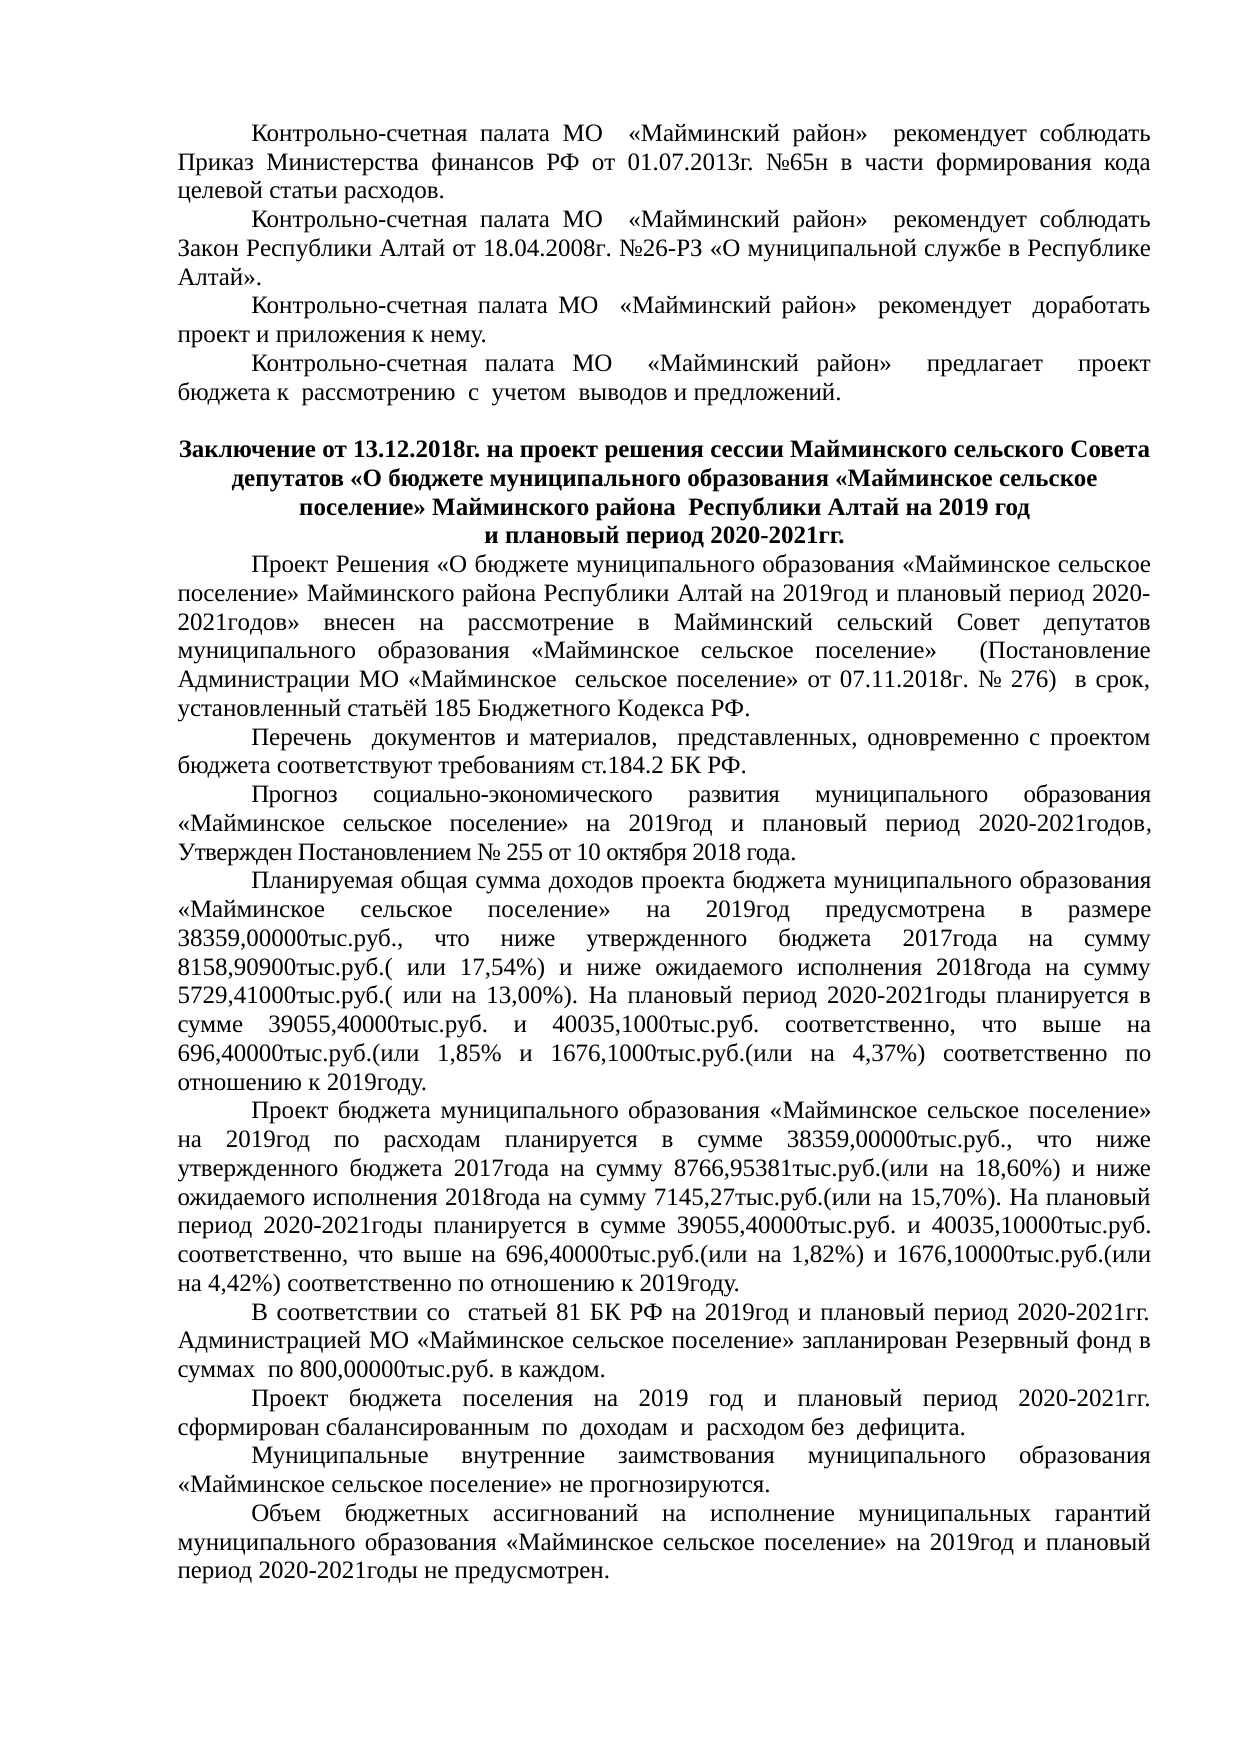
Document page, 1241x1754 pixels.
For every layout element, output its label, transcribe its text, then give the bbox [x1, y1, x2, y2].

text В соответствии со статьей 81 БК РФ на 2019год и плановый период 2020-2021гг. Администрацией МО «Майминское сельское поселение» запланирован Резервный фонд в суммах по 800,00000тыс.руб. в каждом. [177, 1297, 1152, 1383]
text Контрольно-счетная палата МО «Майминский район» рекомендует доработать проект и приложения к нему. [177, 291, 1152, 348]
text Контрольно-счетная палата МО «Майминский район» рекомендует соблюдать Приказ Министерства финансов РФ от 01.07.2013г. №65н в части формирования кода целевой статьи расходов. [177, 118, 1152, 204]
text Прогноз социально-экономического развития муниципального образования «Майминское сельское поселение» на 2019год и плановый период 2020-2021годов, Утвержден Постановлением № 255 от 10 октября 2018 года. [177, 779, 1152, 866]
text Проект Решения «О бюджете муниципального образования «Майминское сельское поселение» Майминского района Республики Алтай на 2019год и плановый период 2020-2021годов» внесен на рассмотрение в Майминский сельский Совет депутатов муниципального образования «Майминское сельское поселение» (Постановление Администрации МО «Майминское сельское поселение» от 07.11.2018г. № 276) в срок, установленный статьёй 185 Бюджетного Кодекса РФ. [177, 549, 1152, 722]
text Контрольно-счетная палата МО «Майминский район» рекомендует соблюдать Закон Республики Алтай от 18.04.2008г. №26-РЗ «О муниципальной службе в Республике Алтай». [177, 204, 1152, 291]
text Перечень документов и материалов, представленных, одновременно с проектом бюджета соответствуют требованиям ст.184.2 БК РФ. [177, 722, 1152, 779]
text Проект бюджета поселения на 2019 год и плановый период 2020-2021гг. сформирован сбалансированным по доходам и расходом без дефицита. [177, 1383, 1152, 1441]
text Планируемая общая сумма доходов проекта бюджета муниципального образования «Майминское сельское поселение» на 2019год предусмотрена в размере 38359,00000тыс.руб., что ниже утвержденного бюджета 2017года на сумму 8158,90900тыс.руб.( или 17,54%) и ниже ожидаемого исполнения 2018года на сумму 5729,41000тыс.руб.( или на 13,00%). На плановый период 2020-2021годы планируется в сумме 39055,40000тыс.руб. и 40035,1000тыс.руб. соответственно, что выше на 696,40000тыс.руб.(или 1,85% и 1676,1000тыс.руб.(или на 4,37%) соответственно по отношению к 2019году. [177, 866, 1152, 1096]
text Муниципальные внутренние заимствования муниципального образования «Майминское сельское поселение» не прогнозируются. [177, 1441, 1152, 1498]
text Проект бюджета муниципального образования «Майминское сельское поселение» на 2019год по расходам планируется в сумме 38359,00000тыс.руб., что ниже утвержденного бюджета 2017года на сумму 8766,95381тыс.руб.(или на 18,60%) и ниже ожидаемого исполнения 2018года на сумму 7145,27тыс.руб.(или на 15,70%). На плановый период 2020-2021годы планируется в сумме 39055,40000тыс.руб. и 40035,10000тыс.руб. соответственно, что выше на 696,40000тыс.руб.(или на 1,82%) и 1676,10000тыс.руб.(или на 4,42%) соответственно по отношению к 2019году. [177, 1096, 1152, 1297]
text Контрольно-счетная палата МО «Майминский район» предлагает проект бюджета к рассмотрению с учетом выводов и предложений. [177, 348, 1152, 406]
text Объем бюджетных ассигнований на исполнение муниципальных гарантий муниципального образования «Майминское сельское поселение» на 2019год и плановый период 2020-2021годы не предусмотрен. [177, 1498, 1152, 1584]
text Заключение от 13.12.2018г. на проект решения сессии Майминского сельского Совета депутатов «О бюджете муниципального образования «Майминское сельское поселение» Майминского района Республики Алтай на 2019 год [177, 434, 1152, 521]
text и плановый период 2020-2021гг. [177, 521, 1152, 549]
